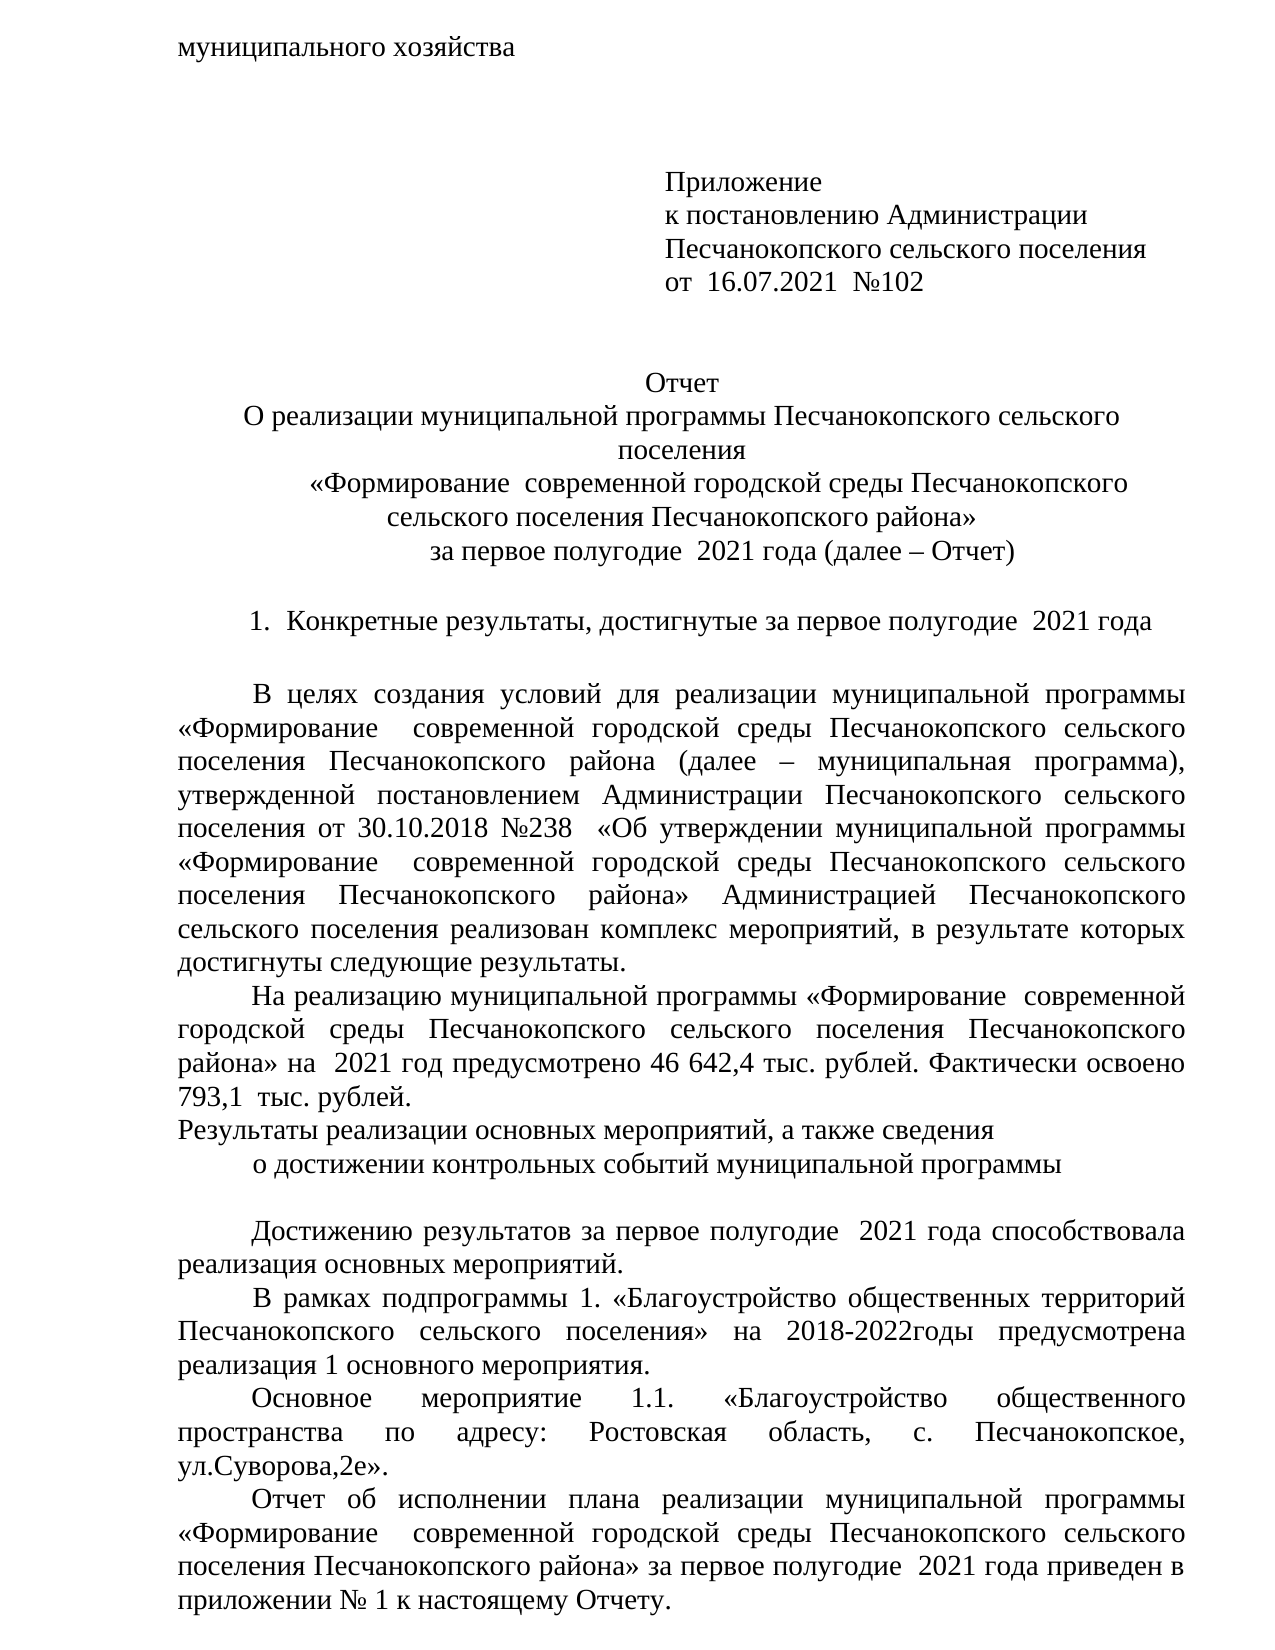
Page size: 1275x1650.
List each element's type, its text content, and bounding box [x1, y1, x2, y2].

text Достижению результатов за первое полугодие 2021 года способствовала реализация основных мероприятий. [177, 1213, 1186, 1280]
text В целях создания условий для реализации муниципальной программы «Формирование современной городской среды Песчанокопского сельского поселения Песчанокопского района (далее – муниципальная программа), утвержденной постановлением Администрации Песчанокопского сельского поселения от 30.10.2018 №238 «Об утверждении муниципальной программы «Формирование современной городской среды Песчанокопского сельского поселения Песчанокопского района» Администрацией Песчанокопского сельского поселения реализован комплекс мероприятий, в результате которых достигнуты следующие результаты. [177, 676, 1186, 978]
text О реализации муниципальной программы Песчанокопского сельского поселения [177, 398, 1186, 466]
text Результаты реализации основных мероприятий, а также сведения [177, 1112, 1186, 1146]
text муниципального хозяйства [177, 29, 1186, 63]
text Отчет об исполнении плана реализации муниципальной программы «Формирование современной городской среды Песчанокопского сельского поселения Песчанокопского района» за первое полугодие 2021 года приведен в приложении № 1 к настоящему Отчету. [177, 1481, 1186, 1615]
text На реализацию муниципальной программы «Формирование современной городской среды Песчанокопского сельского поселения Песчанокопского района» на 2021 год предусмотрено 46 642,4 тыс. рублей. Фактически освоено 793,1 тыс. рублей. [177, 978, 1186, 1112]
text Песчанокопского сельского поселения [664, 231, 1186, 264]
text «Формирование современной городской среды Песчанокопского сельского поселения Песчанокопского района» [177, 466, 1186, 533]
text за первое полугодие 2021 года (далее – Отчет) [177, 533, 1186, 566]
text о достижении контрольных событий муниципальной программы [252, 1146, 1186, 1179]
text Основное мероприятие 1.1. «Благоустройство общественного пространства по адресу: Ростовская область, с. Песчанокопское, ул.Суворова,2е». [177, 1381, 1186, 1481]
text В рамках подпрограммы 1. «Благоустройство общественных территорий Песчанокопского сельского поселения» на 2018-2022годы предусмотрена реализация 1 основного мероприятия. [177, 1280, 1186, 1381]
text Приложение [664, 164, 1186, 197]
text Отчет [177, 365, 1186, 398]
list Конкретные результаты, достигнутые за первое полугодие 2021 года [215, 603, 1186, 636]
text к постановлению Администрации [664, 197, 1186, 231]
text от 16.07.2021 №102 [664, 264, 1186, 298]
